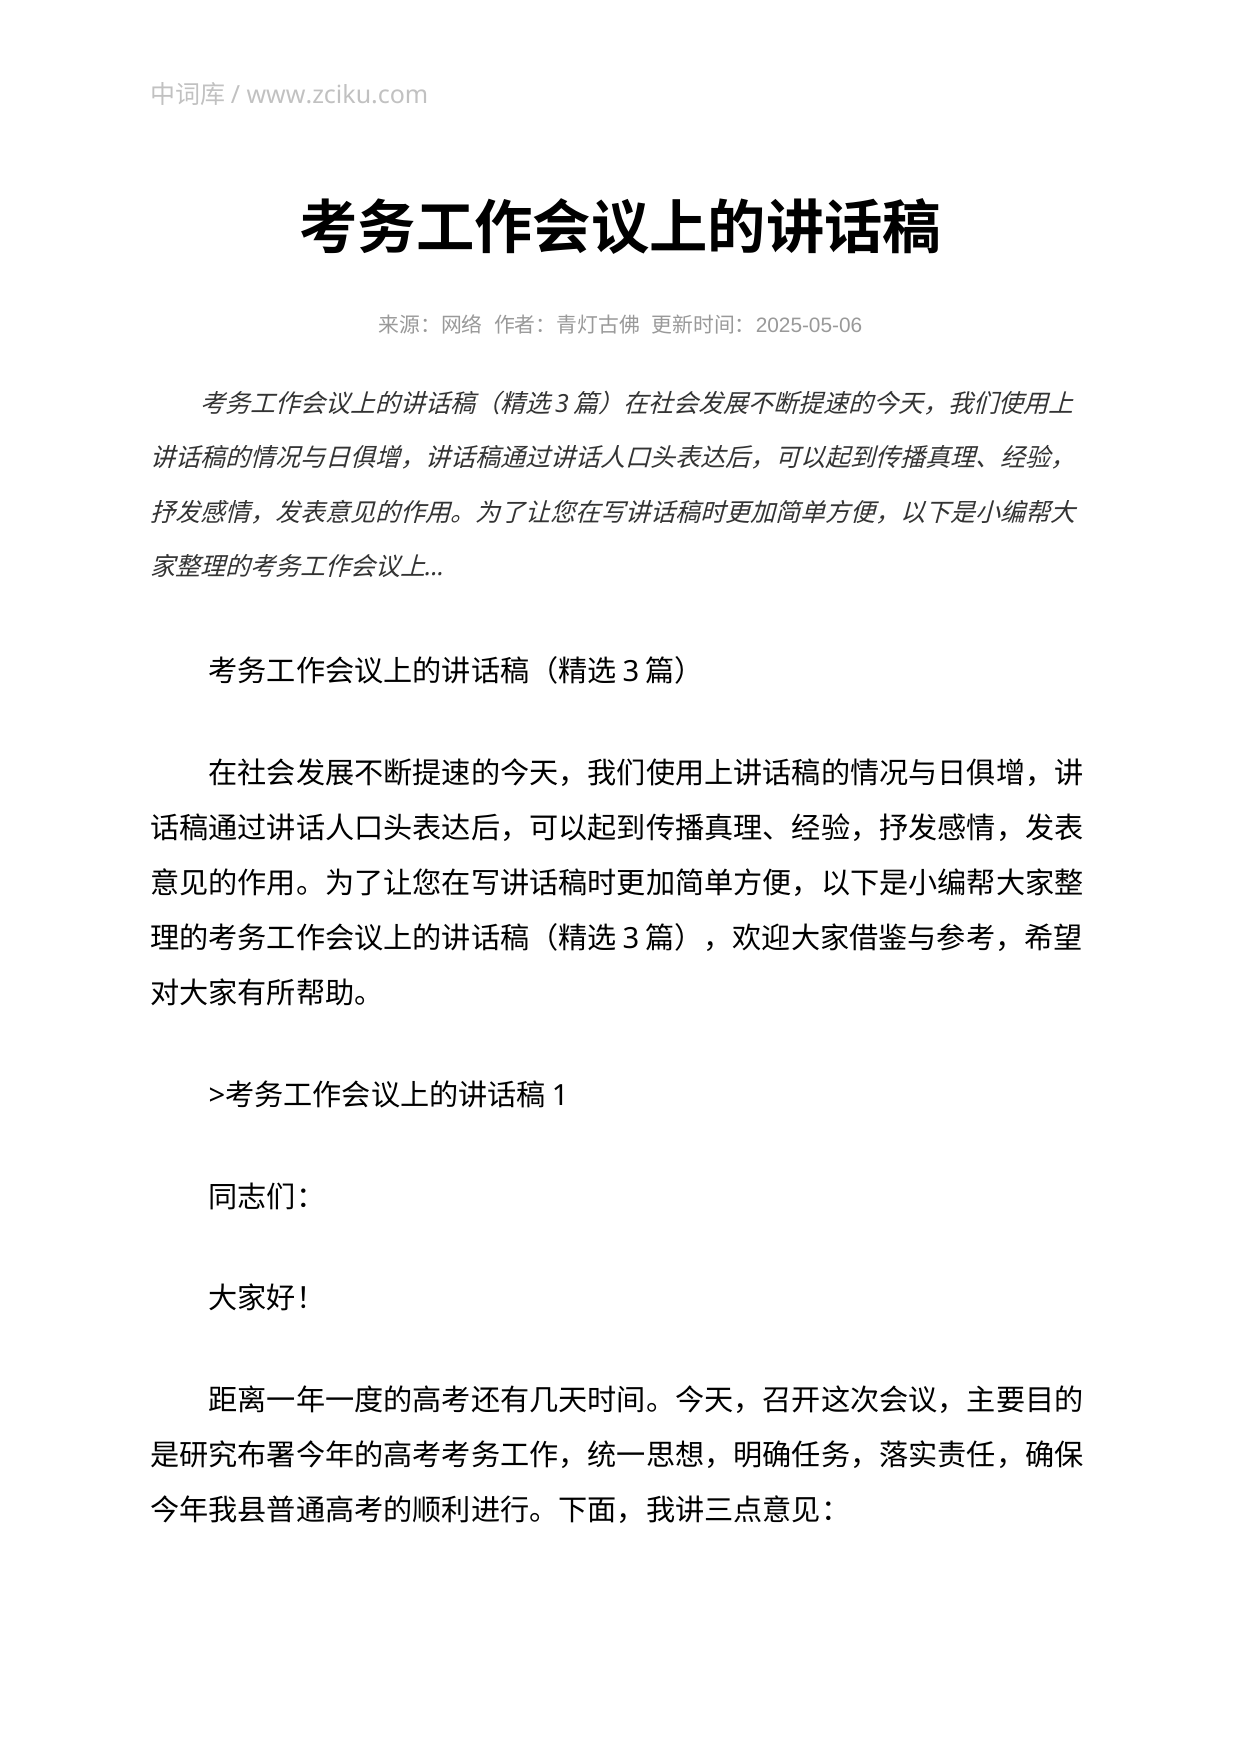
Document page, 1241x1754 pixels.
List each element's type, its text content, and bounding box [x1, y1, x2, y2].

text 考务工作会议上的讲话稿（精选3篇） [150, 648, 1090, 690]
text 来源：网络 作者：青灯古佛 更新时间：2025-05-06 [150, 313, 1090, 337]
text 同志们： [150, 1173, 1090, 1216]
text 距离一年一度的高考还有几天时间。今天，召开这次会议，主要目的是研究布署今年的高考考务工作，统一思想，明确任务，落实责任，确保今年我县普通高考的顺利进行。下面，我讲三点意见： [150, 1377, 1090, 1529]
subtitle 考务工作会议上的讲话稿 [150, 181, 1090, 266]
text 大家好！ [150, 1275, 1090, 1317]
text >考务工作会议上的讲话稿1 [150, 1071, 1090, 1114]
text 考务工作会议上的讲话稿（精选3篇）在社会发展不断提速的今天，我们使用上讲话稿的情况与日俱增，讲话稿通过讲话人口头表达后，可以起到传播真理、经验，抒发感情，发表意见的作用。为了让您在写讲话稿时更加简单方便，以下是小编帮大家整理的考务工作会议上... [150, 383, 1090, 583]
text 在社会发展不断提速的今天，我们使用上讲话稿的情况与日俱增，讲话稿通过讲话人口头表达后，可以起到传播真理、经验，抒发感情，发表意见的作用。为了让您在写讲话稿时更加简单方便，以下是小编帮大家整理的考务工作会议上的讲话稿（精选3篇），欢迎大家借鉴与参考，希望对大家有所帮助。 [150, 750, 1090, 1012]
